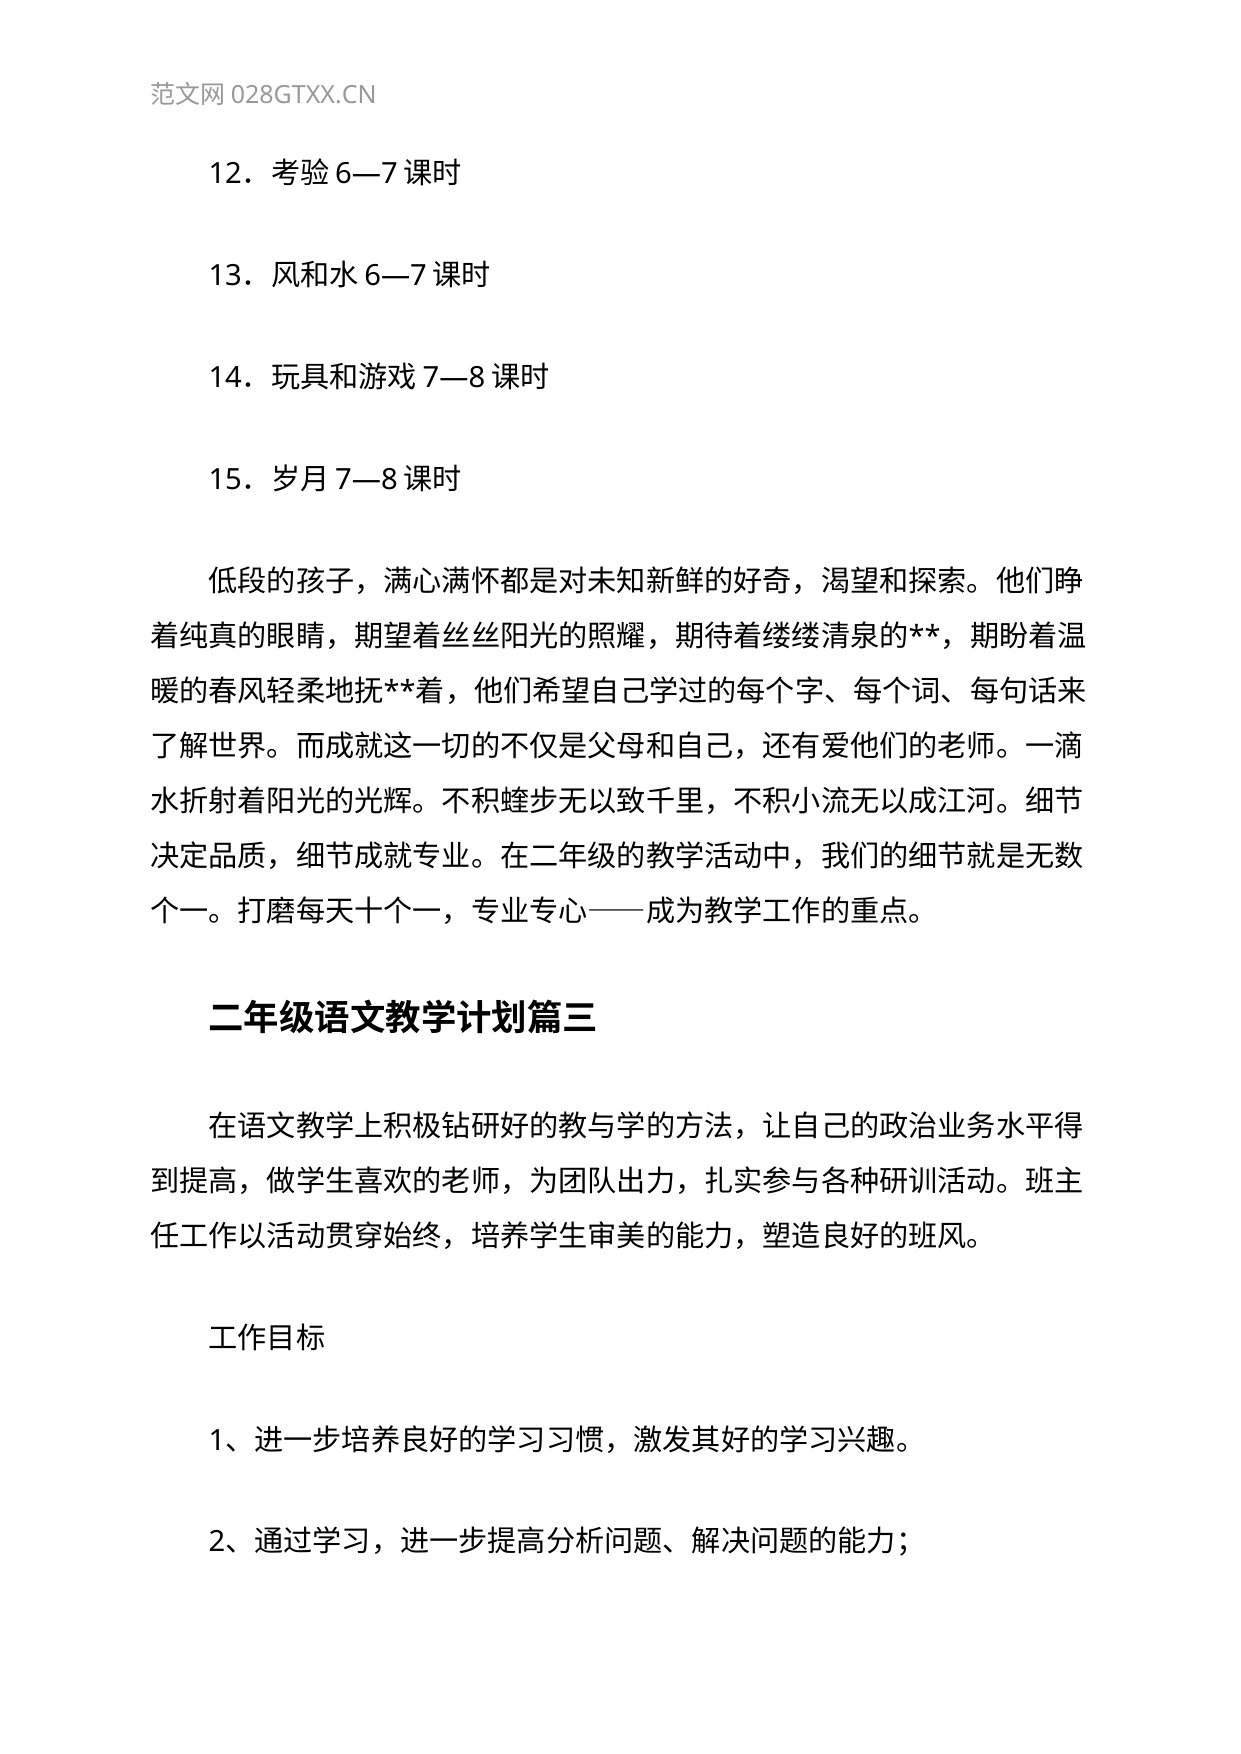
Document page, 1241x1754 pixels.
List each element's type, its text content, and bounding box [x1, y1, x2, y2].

text 1、进一步培养良好的学习习惯，激发其好的学习兴趣。 [150, 1416, 1090, 1458]
text 13．风和水6—7课时 [150, 252, 1090, 294]
text 15．岁月7—8课时 [150, 456, 1090, 498]
text 低段的孩子，满心满怀都是对未知新鲜的好奇，渴望和探索。他们睁着纯真的眼睛，期望着丝丝阳光的照耀，期待着缕缕清泉的**，期盼着温暖的春风轻柔地抚**着，他们希望自己学过的每个字、每个词、每句话来了解世界。而成就这一切的不仅是父母和自己，还有爱他们的老师。一滴水折射着阳光的光辉。不积蝰步无以致千里，不积小流无以成江河。细节决定品质，细节成就专业。在二年级的教学活动中，我们的细节就是无数个一。打磨每天十个一，专业专心——成为教学工作的重点。 [150, 558, 1090, 930]
text 2、通过学习，进一步提高分析问题、解决问题的能力； [150, 1518, 1090, 1560]
text 二年级语文教学计划篇三 [150, 989, 1090, 1041]
text 在语文教学上积极钻研好的教与学的方法，让自己的政治业务水平得到提高，做学生喜欢的老师，为团队出力，扎实参与各种研训活动。班主任工作以活动贯穿始终，培养学生审美的能力，塑造良好的班风。 [150, 1103, 1090, 1255]
text 12．考验6—7课时 [150, 150, 1090, 192]
text 工作目标 [150, 1314, 1090, 1357]
text 14．玩具和游戏7—8课时 [150, 354, 1090, 396]
